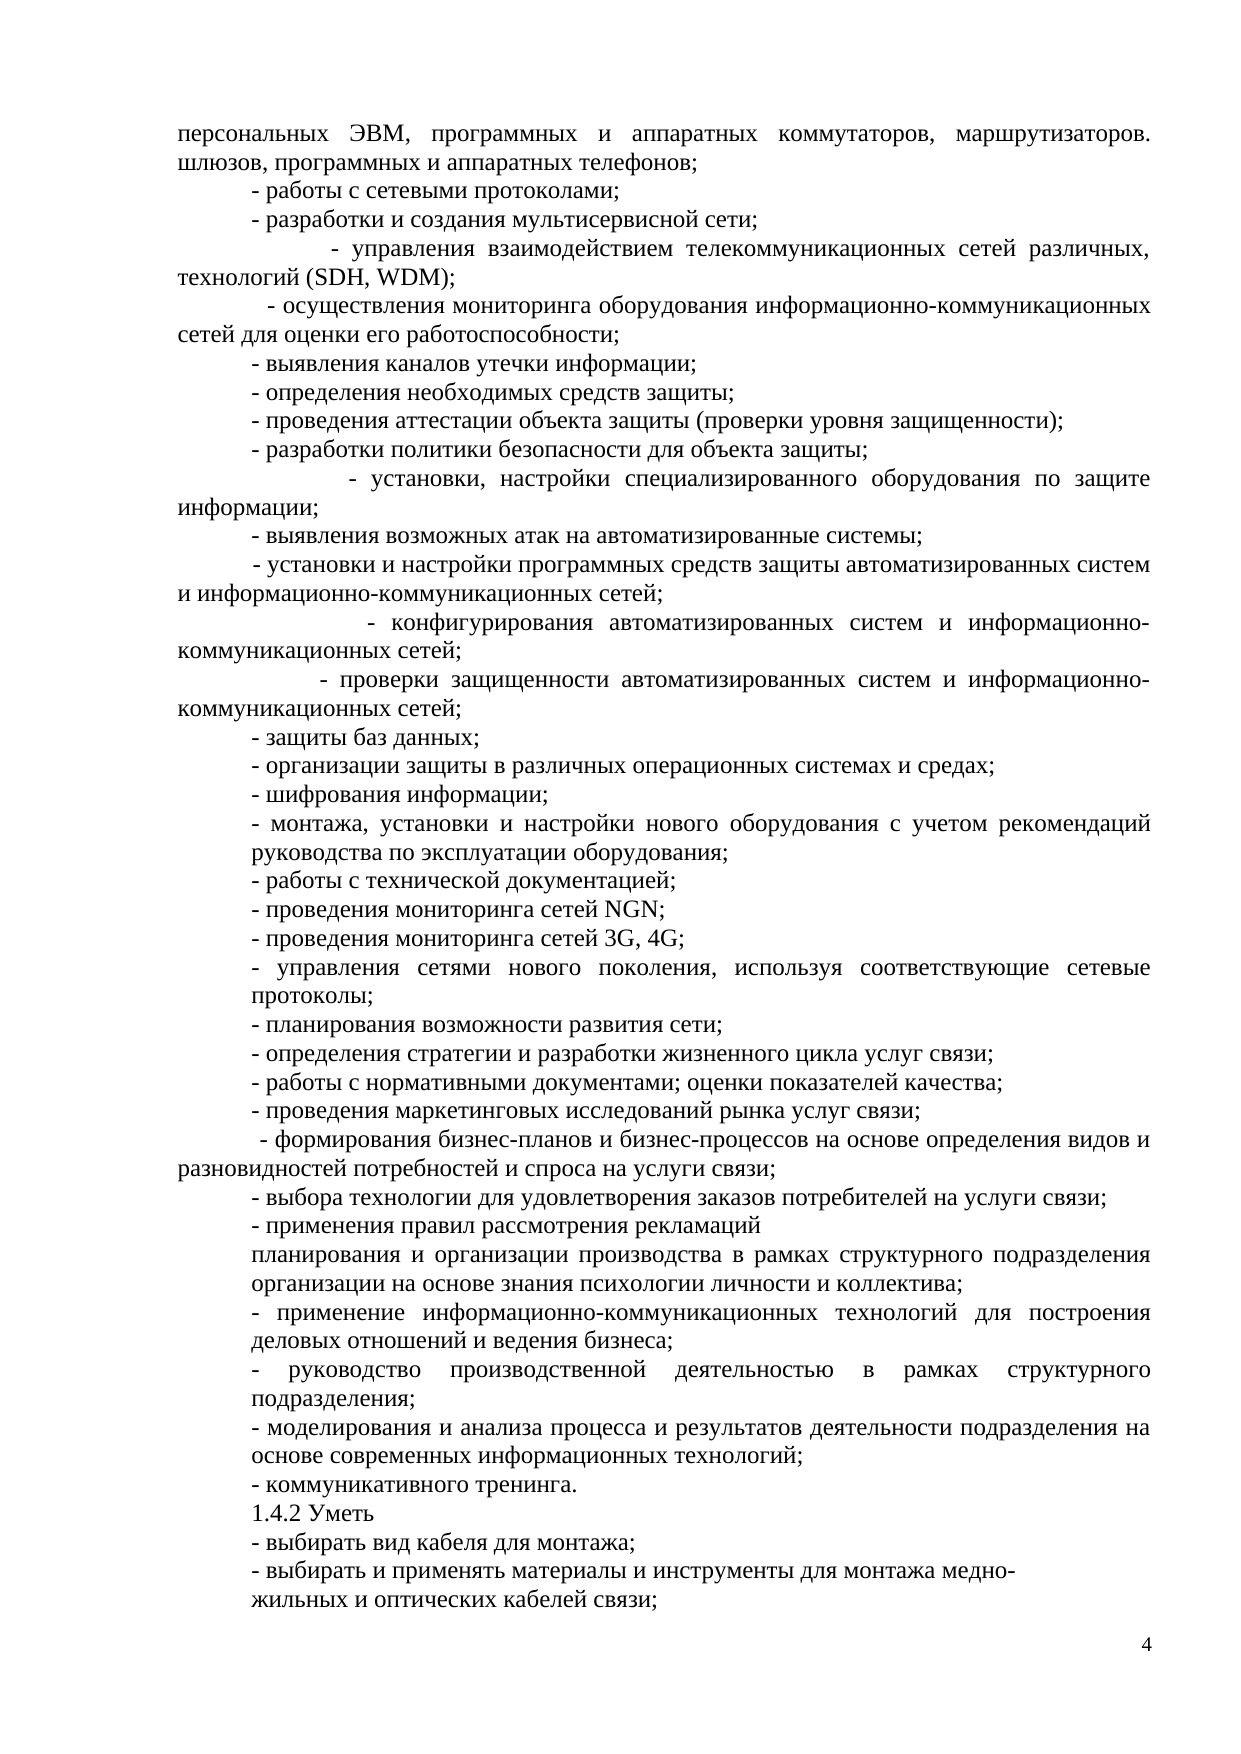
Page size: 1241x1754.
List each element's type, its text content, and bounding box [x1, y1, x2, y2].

text - управления взаимодействием телекоммуникационных сетей различных, технологий (SDH, WDM); [177, 233, 1152, 291]
text 1.4.2 Уметь [177, 1498, 1152, 1527]
text - коммуникативного тренинга. [251, 1469, 1152, 1498]
text - установки и настройки программных средств защиты автоматизированных систем и информационно-коммуникационных сетей; [177, 549, 1152, 607]
text - руководство производственной деятельностью в рамках структурного подразделения; [251, 1354, 1152, 1412]
text - разработки политики безопасности для объекта защиты; [251, 434, 1152, 463]
text - установки, настройки специализированного оборудования по защите информации; [177, 463, 1152, 521]
text - выявления возможных атак на автоматизированные системы; [251, 521, 1152, 549]
text - организации защиты в различных операционных системах и средах; [251, 751, 1152, 779]
text - применение информационно-коммуникационных технологий для построения деловых отношений и ведения бизнеса; [251, 1297, 1152, 1354]
text - определения необходимых средств защиты; [251, 377, 1152, 406]
text жильных и оптических кабелей связи; [177, 1584, 1152, 1613]
text - применения правил рассмотрения рекламаций [251, 1211, 1152, 1239]
text - проведения маркетинговых исследований рынка услуг связи; [251, 1096, 1152, 1124]
text - формирования бизнес-планов и бизнес-процессов на основе определения видов и разновидностей потребностей и спроса на услуги связи; [177, 1124, 1152, 1182]
text - выбирать вид кабеля для монтажа; [177, 1527, 1152, 1556]
text - выбора технологии для удовлетворения заказов потребителей на услуги связи; [251, 1182, 1152, 1211]
text - монтажа, установки и настройки нового оборудования с учетом рекомендаций руководства по эксплуатации оборудования; [251, 808, 1152, 866]
text - осуществления мониторинга оборудования информационно-коммуникационных сетей для оценки его работоспособности; [177, 291, 1152, 348]
text - выбирать и применять материалы и инструменты для монтажа медно- [177, 1556, 1152, 1584]
text - разработки и создания мультисервисной сети; [251, 204, 1152, 233]
text - выявления каналов утечки информации; [251, 348, 1152, 377]
text - работы с технической документацией; [251, 866, 1152, 894]
text - защиты баз данных; [251, 722, 1152, 751]
text - управления сетями нового поколения, используя соответствующие сетевые протоколы; [251, 952, 1152, 1009]
text - планирования возможности развития сети; [251, 1009, 1152, 1038]
text - проведения мониторинга сетей 3G, 4G; [251, 923, 1152, 952]
text - шифрования информации; [251, 779, 1152, 808]
text - определения стратегии и разработки жизненного цикла услуг связи; [251, 1038, 1152, 1067]
text - моделирования и анализа процесса и результатов деятельности подразделения на основе современных информационных технологий; [251, 1412, 1152, 1469]
text - работы с сетевыми протоколами; [251, 176, 1152, 204]
text - проведения мониторинга сетей NGN; [251, 894, 1152, 923]
text - проведения аттестации объекта защиты (проверки уровня защищенности); [251, 406, 1152, 434]
text планирования и организации производства в рамках структурного подразделения организации на основе знания психологии личности и коллектива; [251, 1239, 1152, 1297]
text - работы с нормативными документами; оценки показателей качества; [251, 1067, 1152, 1096]
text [177, 118, 1152, 176]
text - проверки защищенности автоматизированных систем и информационно-коммуникационных сетей; [177, 664, 1152, 722]
text - конфигурирования автоматизированных систем и информационно-коммуникационных сетей; [177, 607, 1152, 664]
